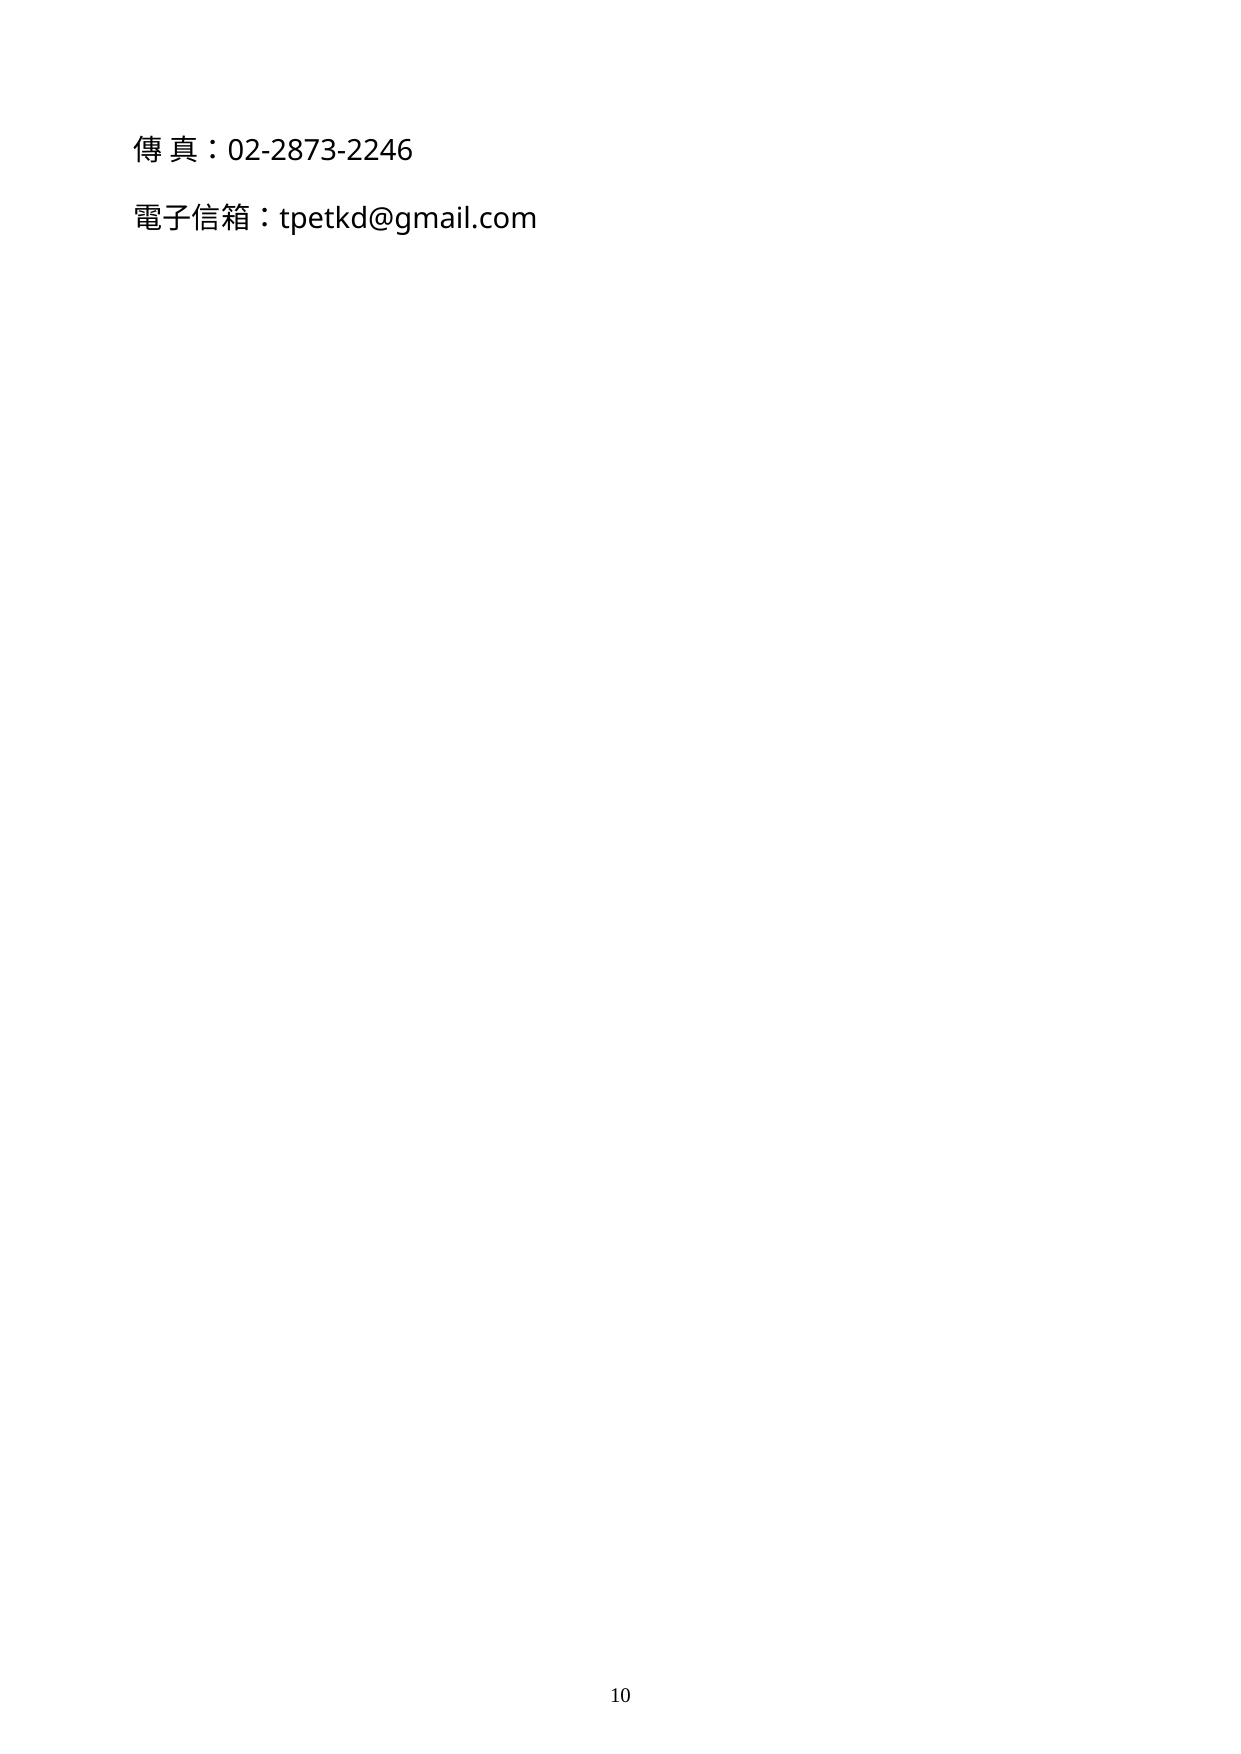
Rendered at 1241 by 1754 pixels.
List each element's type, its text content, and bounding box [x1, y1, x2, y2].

text 電子信箱：tpetkd@gmail.com [118, 194, 1122, 237]
text 傳 真：02-2873-2246 [118, 127, 1122, 169]
